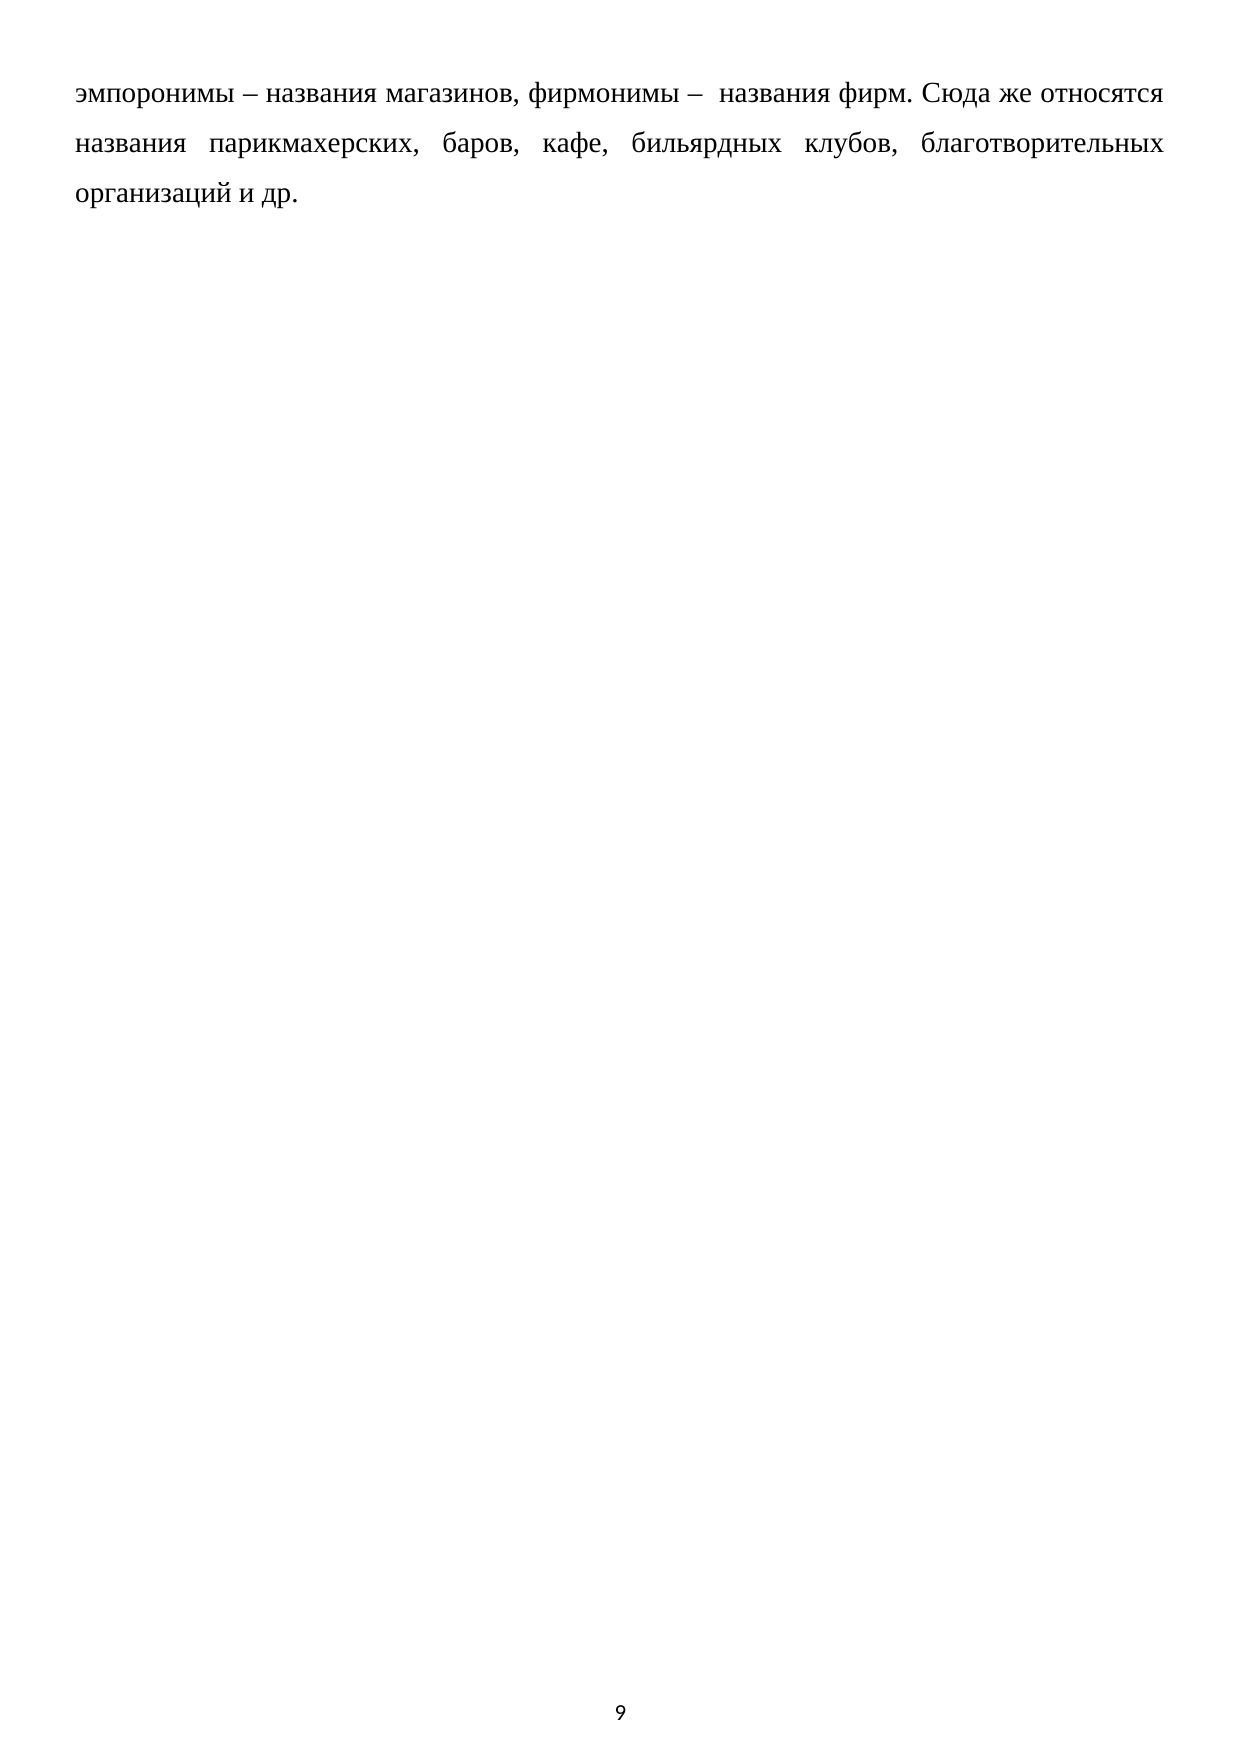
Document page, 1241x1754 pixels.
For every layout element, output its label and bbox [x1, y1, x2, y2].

text [75, 75, 1165, 209]
